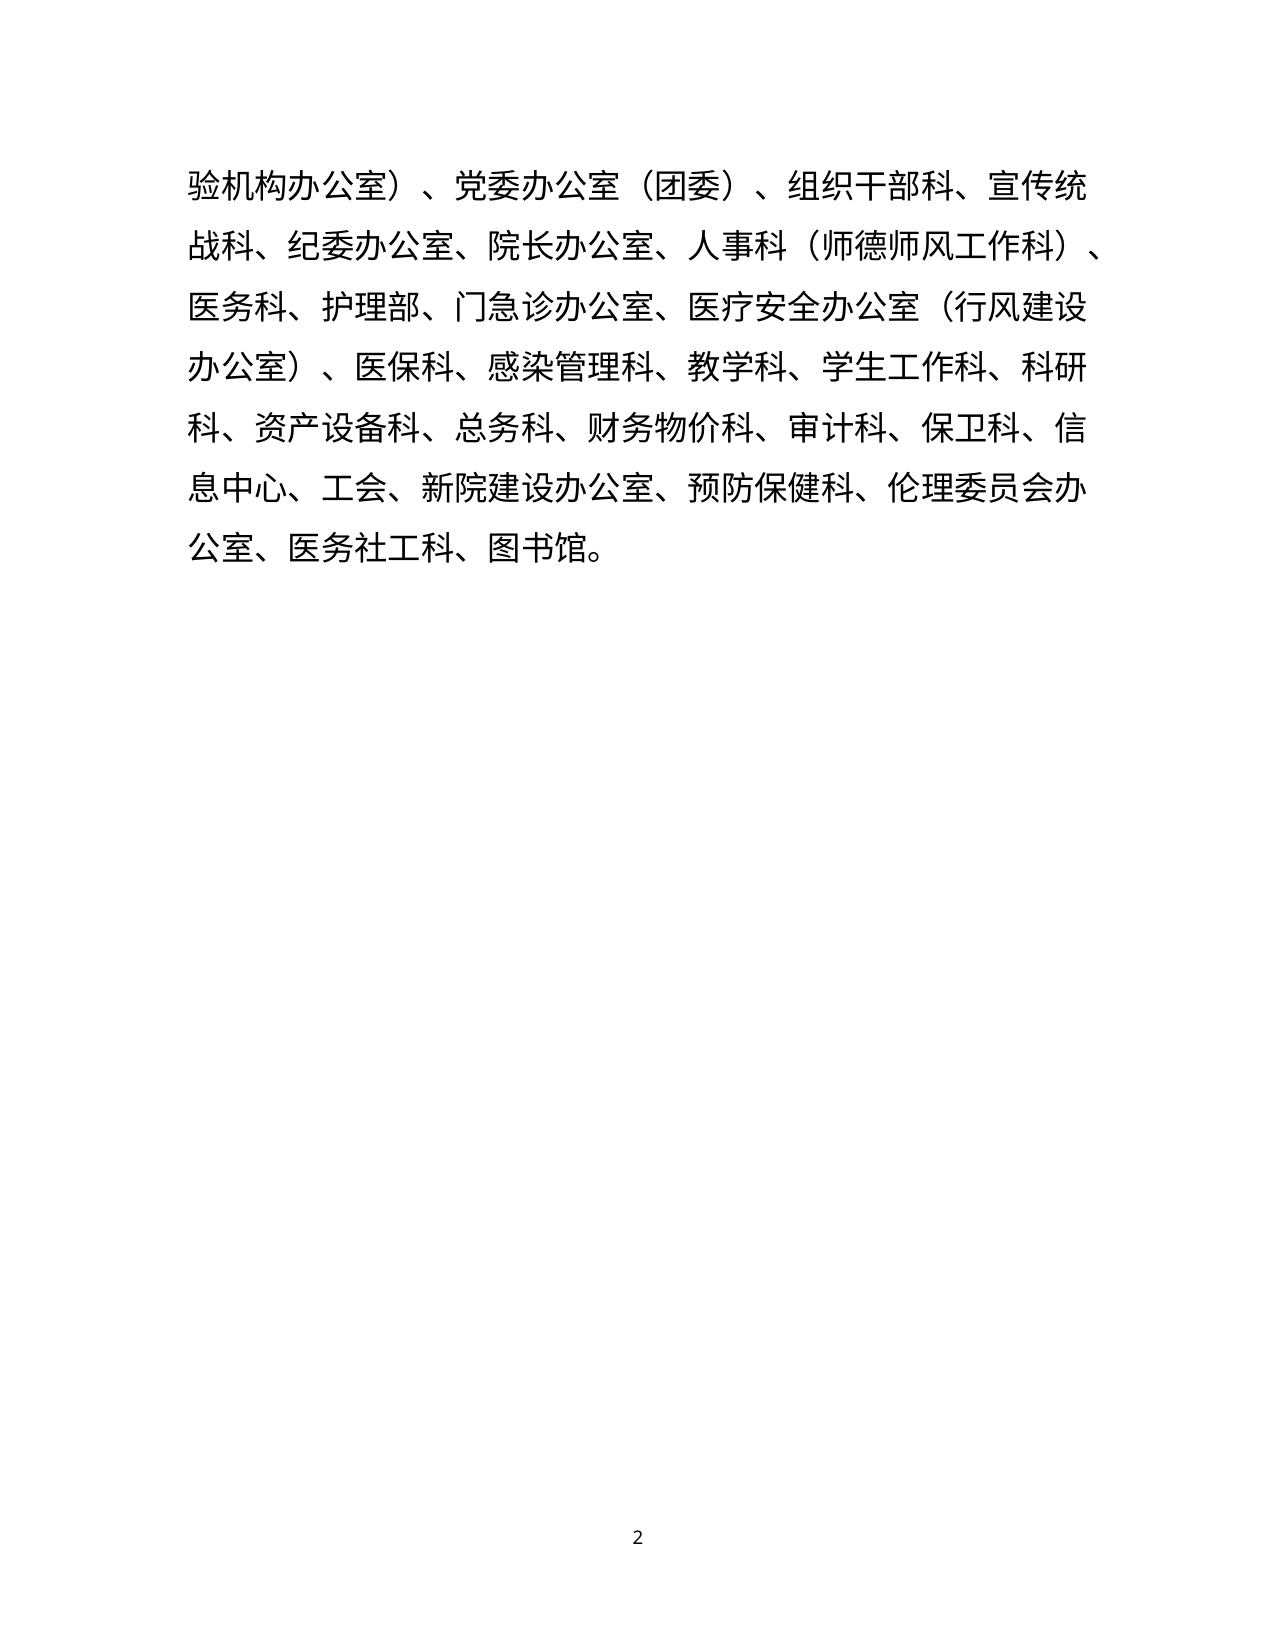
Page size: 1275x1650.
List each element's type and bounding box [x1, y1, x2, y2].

text [187, 150, 1087, 633]
